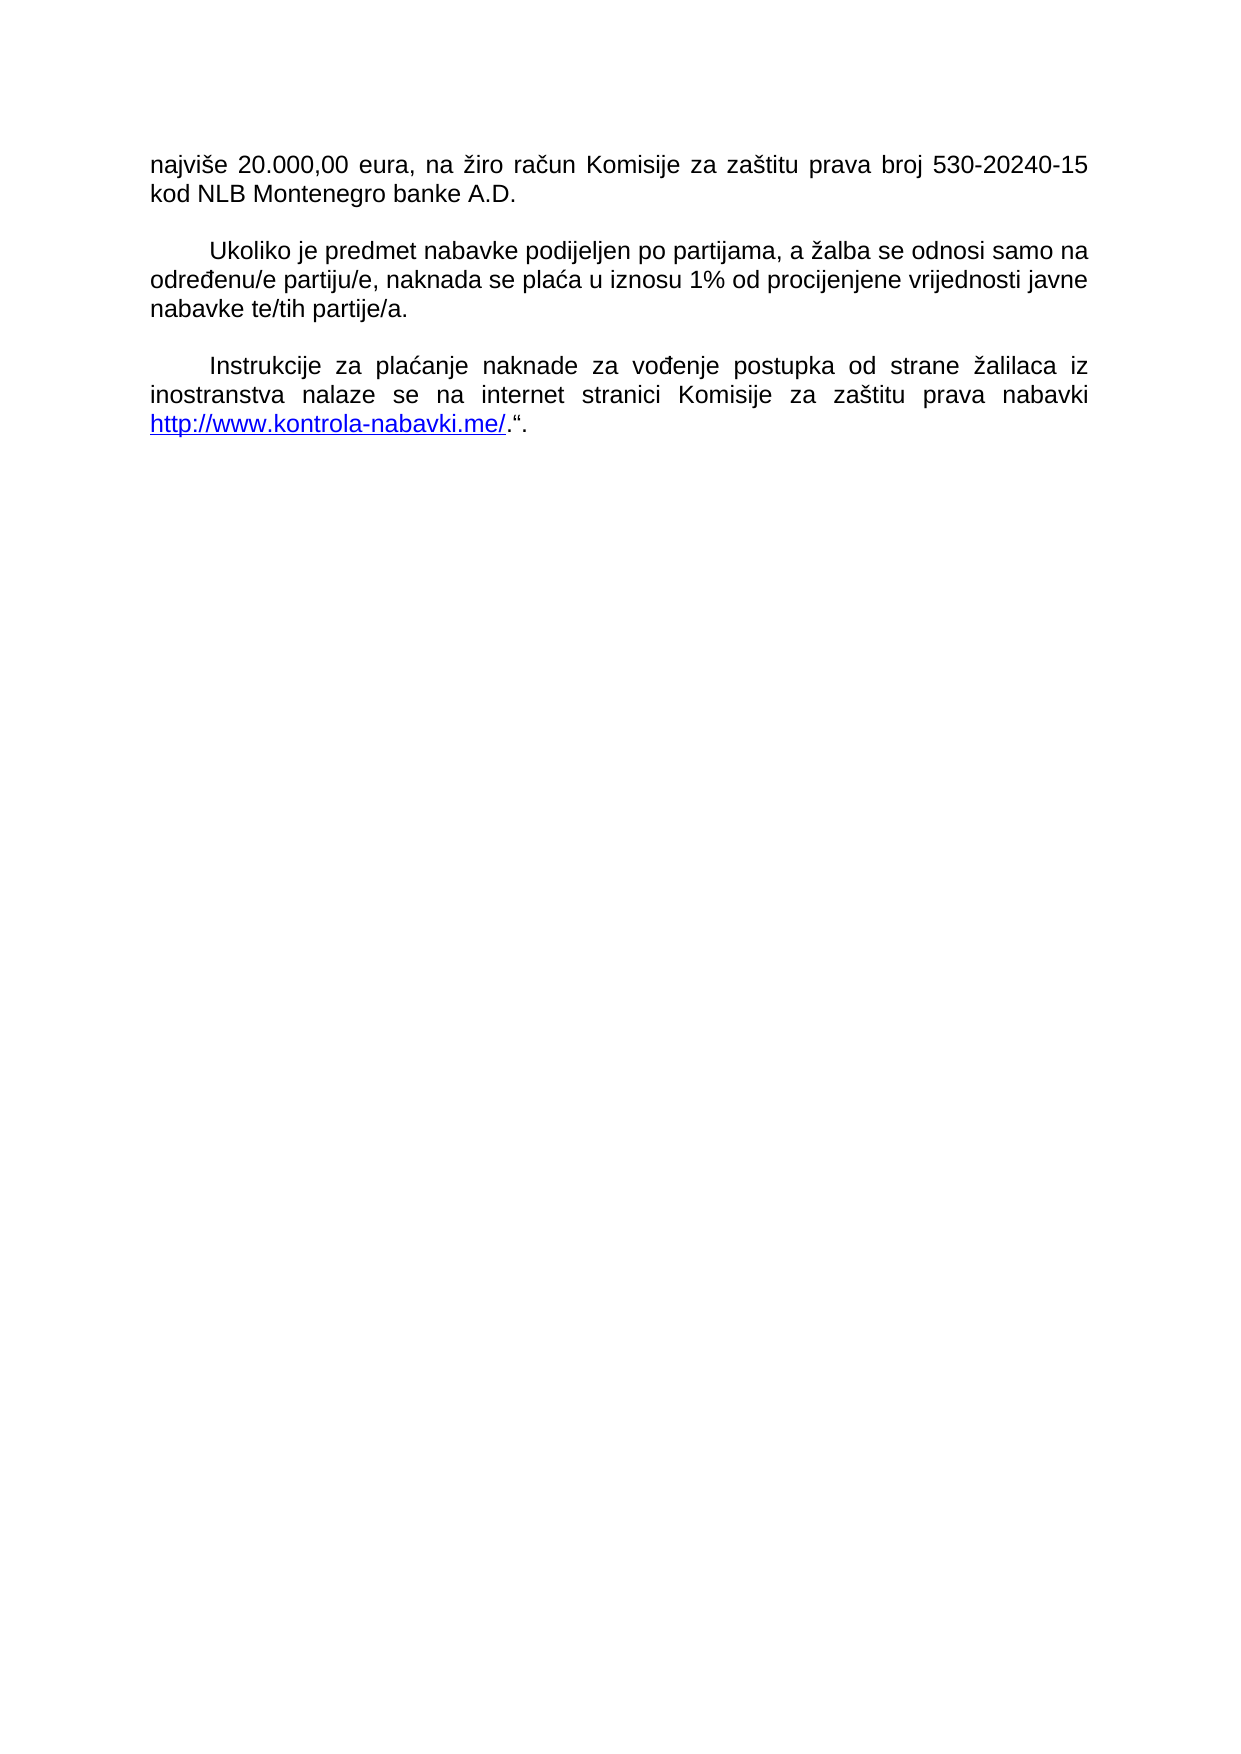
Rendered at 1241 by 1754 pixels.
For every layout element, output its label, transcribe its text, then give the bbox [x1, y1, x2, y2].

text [150, 150, 1090, 207]
text Instrukcije za plaćanje naknade za vođenje postupka od strane žalilaca iz inostranstva nalaze se na internet stranici Komisije za zaštitu prava nabavki http://www.kontrola-nabavki.me/.“. [150, 351, 1090, 437]
text Ukoliko je predmet nabavke podijeljen po partijama, a žalba se odnosi samo na određenu/e partiju/e, naknada se plaća u iznosu 1% od procijenjene vrijednosti javne nabavke te/tih partije/a. [150, 236, 1090, 322]
